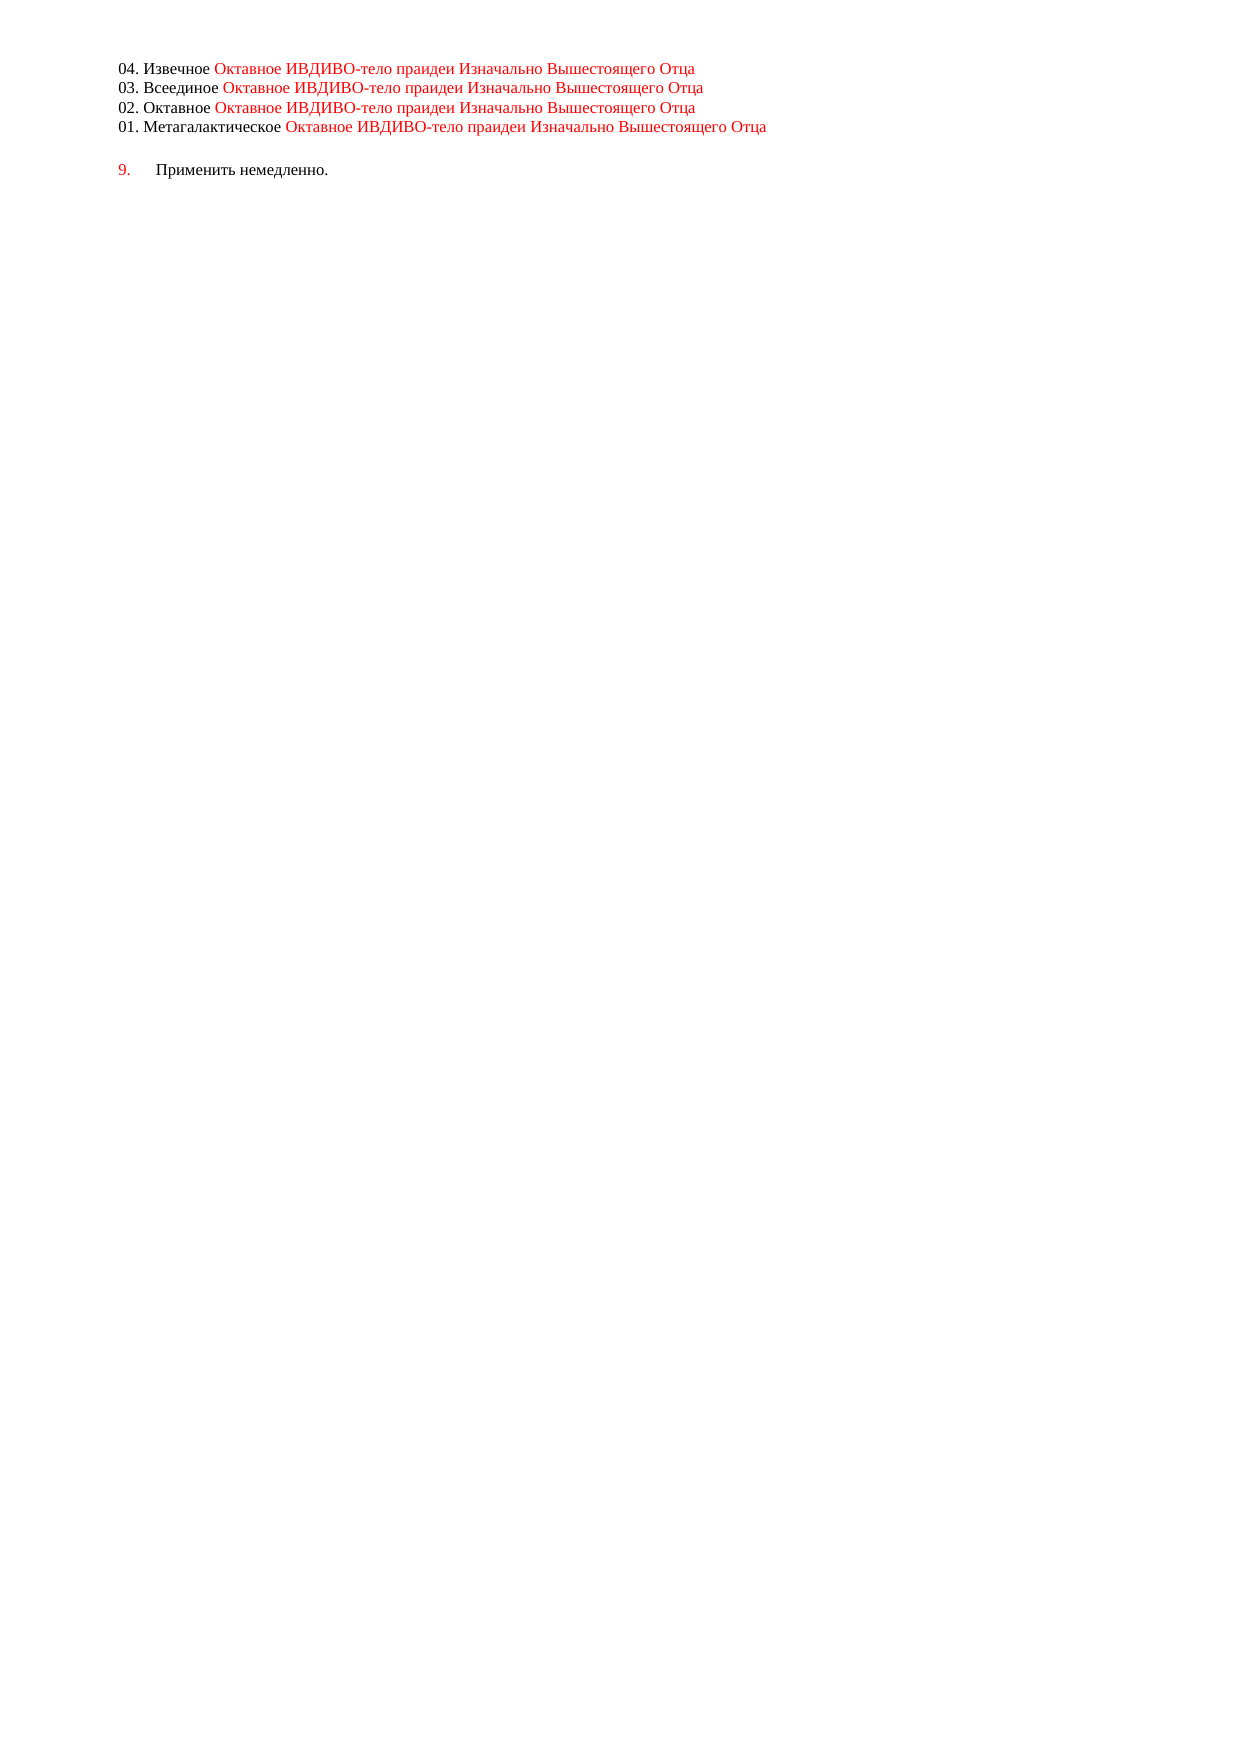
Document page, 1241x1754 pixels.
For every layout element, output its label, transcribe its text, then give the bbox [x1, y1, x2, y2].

text 02. Октавное Октавное ИВДИВО-тело праидеи Изначально Вышестоящего Отца [118, 97, 1181, 117]
list Применить немедленно. [118, 159, 1181, 178]
text 01. Метагалактическое Октавное ИВДИВО-тело праидеи Изначально Вышестоящего Отца [118, 117, 1181, 136]
text 04. Извечное Октавное ИВДИВО-тело праидеи Изначально Вышестоящего Отца [118, 59, 1181, 78]
text 03. Всеединое Октавное ИВДИВО-тело праидеи Изначально Вышестоящего Отца [118, 78, 1181, 97]
